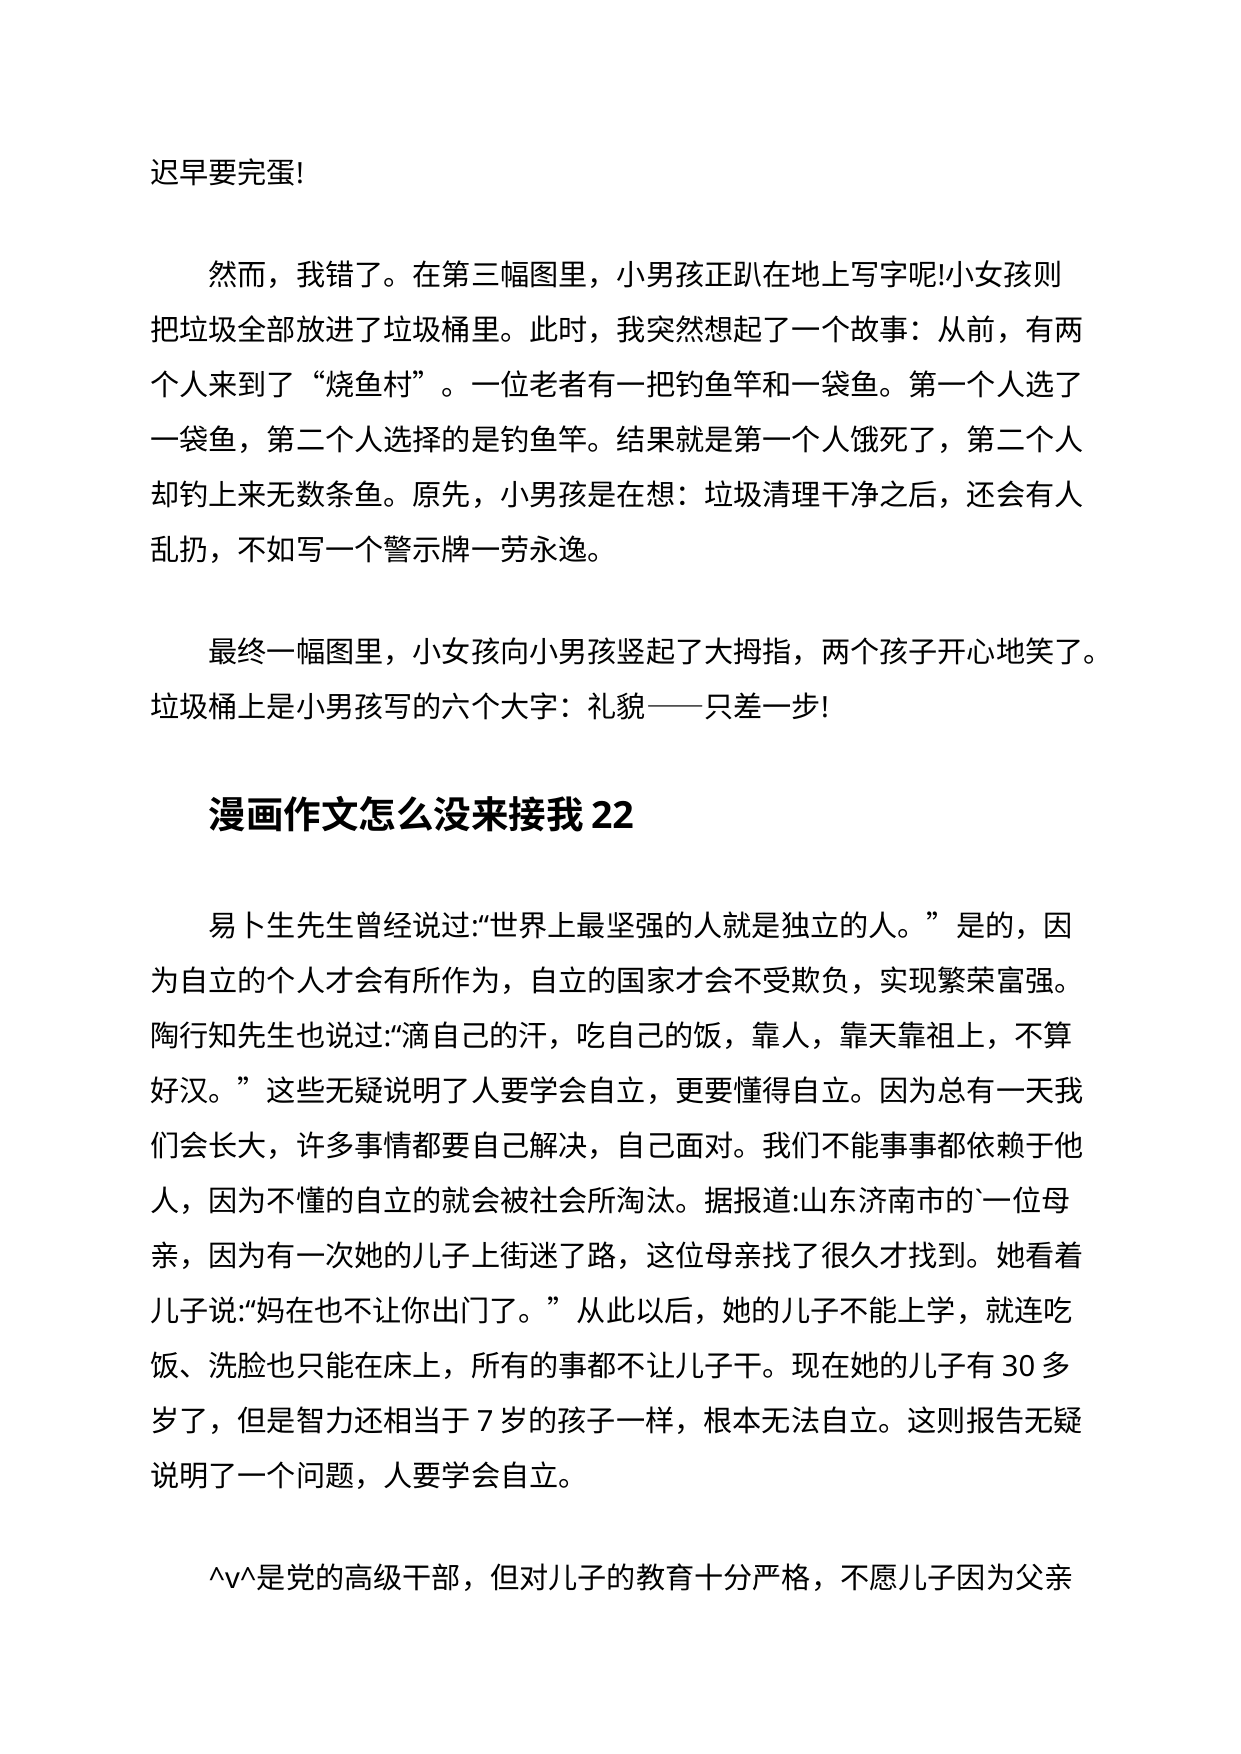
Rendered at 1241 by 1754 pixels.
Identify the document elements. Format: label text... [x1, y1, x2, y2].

text 易卜生先生曾经说过:“世界上最坚强的人就是独立的人。”是的，因为自立的个人才会有所作为，自立的国家才会不受欺负，实现繁荣富强。陶行知先生也说过:“滴自己的汗，吃自己的饭，靠人，靠天靠祖上，不算好汉。”这些无疑说明了人要学会自立，更要懂得自立。因为总有一天我们会长大，许多事情都要自己解决，自己面对。我们不能事事都依赖于他人，因为不懂的自立的就会被社会所淘汰。据报道:山东济南市的`一位母亲，因为有一次她的儿子上街迷了路，这位母亲找了很久才找到。她看着儿子说:“妈在也不让你出门了。”从此以后，她的儿子不能上学，就连吃饭、洗脸也只能在床上，所有的事都不让儿子干。现在她的儿子有30多岁了，但是智力还相当于7岁的孩子一样，根本无法自立。这则报告无疑说明了一个问题，人要学会自立。 [150, 903, 1090, 1495]
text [150, 1554, 1090, 1597]
text 漫画作文怎么没来接我22 [150, 785, 1090, 840]
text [150, 150, 1090, 192]
text 最终一幅图里，小女孩向小男孩竖起了大拇指，两个孩子开心地笑了。垃圾桶上是小男孩写的六个大字：礼貌——只差一步! [150, 628, 1090, 726]
text 然而，我错了。在第三幅图里，小男孩正趴在地上写字呢!小女孩则把垃圾全部放进了垃圾桶里。此时，我突然想起了一个故事：从前，有两个人来到了“烧鱼村”。一位老者有一把钓鱼竿和一袋鱼。第一个人选了一袋鱼，第二个人选择的是钓鱼竿。结果就是第一个人饿死了，第二个人却钓上来无数条鱼。原先，小男孩是在想：垃圾清理干净之后，还会有人乱扔，不如写一个警示牌一劳永逸。 [150, 252, 1090, 569]
